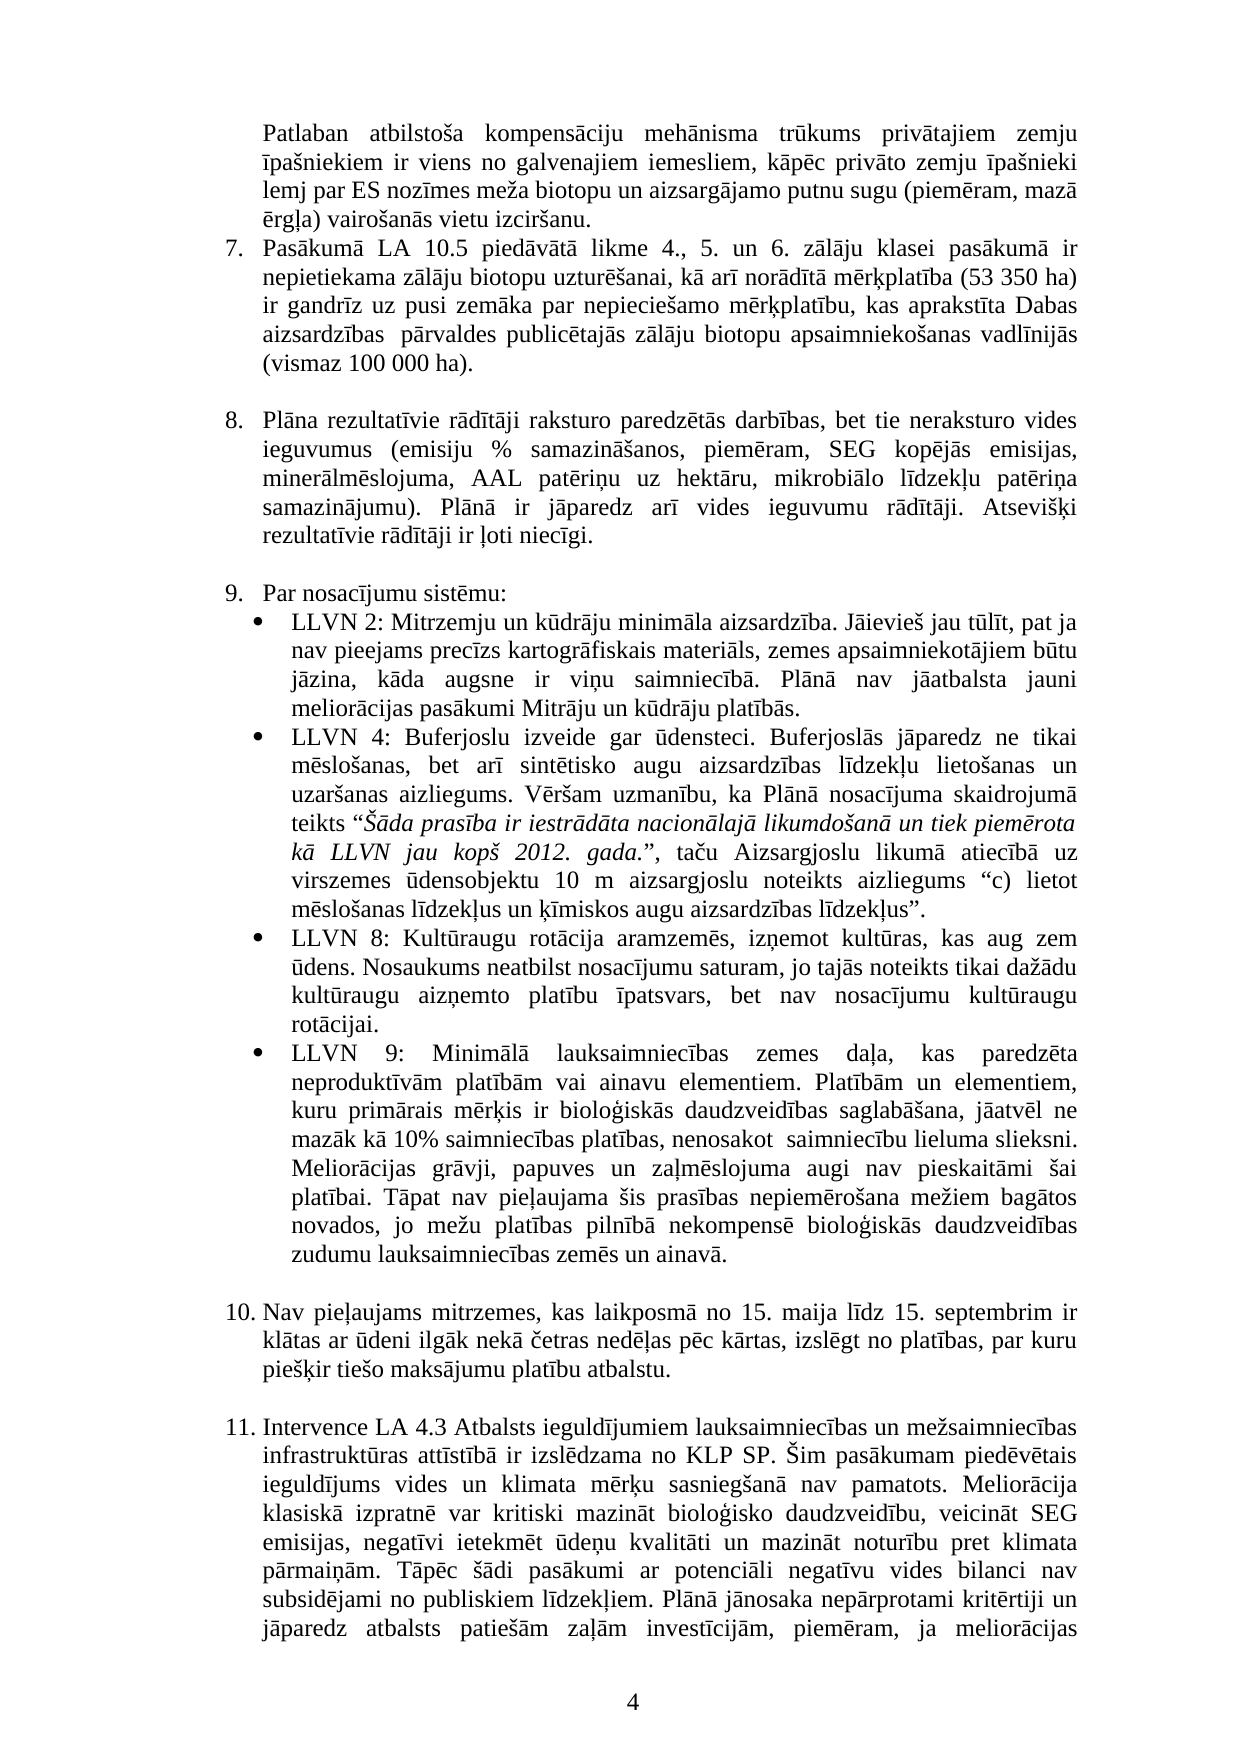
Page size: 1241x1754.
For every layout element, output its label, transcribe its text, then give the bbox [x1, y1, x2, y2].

list Nav pieļaujams mitrzemes, kas laikposmā no 15. maija līdz 15. septembrim ir klātas ar ūdeni ilgāk nekā četras nedēļas pēc kārtas, izslēgt no platības, par kuru piešķir tiešo maksājumu platību atbalstu. [225, 1297, 1078, 1383]
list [225, 118, 1078, 233]
list LLVN 9: Minimālā lauksaimniecības zemes daļa, kas paredzēta neproduktīvām platībām vai ainavu elementiem. Platībām un elementiem, kuru primārais mērķis ir bioloģiskās daudzveidības saglabāšana, jāatvēl ne mazāk kā 10% saimniecības platības, nenosakot saimniecību lieluma slieksni. Meliorācijas grāvji, papuves un zaļmēslojuma augi nav pieskaitāmi šai platībai. Tāpat nav pieļaujama šis prasības nepiemērošana mežiem bagātos novados, jo mežu platības pilnībā nekompensē bioloģiskās daudzveidības zudumu lauksaimniecības zemēs un ainavā. [253, 1038, 1078, 1268]
list Plāna rezultatīvie rādītāji raksturo paredzētās darbības, bet tie neraksturo vides ieguvumus (emisiju % samazināšanos, piemēram, SEG kopējās emisijas, minerālmēslojuma, AAL patēriņu uz hektāru, mikrobiālo līdzekļu patēriņa samazinājumu). Plānā ir jāparedz arī vides ieguvumu rādītāji. Atsevišķi rezultatīvie rādītāji ir ļoti niecīgi. [225, 406, 1078, 549]
list LLVN 4: Buferjoslu izveide gar ūdensteci. Buferjoslās jāparedz ne tikai mēslošanas, bet arī sintētisko augu aizsardzības līdzekļu lietošanas un uzaršanas aizliegums. Vēršam uzmanību, ka Plānā nosacījuma skaidrojumā teikts “Šāda prasība ir iestrādāta nacionālajā likumdošanā un tiek piemērota kā LLVN jau kopš 2012. gada.”, taču Aizsargjoslu likumā atiecībā uz virszemes ūdensobjektu 10 m aizsargjoslu noteikts aizliegums “c) lietot mēslošanas līdzekļus un ķīmiskos augu aizsardzības līdzekļus”. [253, 722, 1078, 923]
list Pasākumā LA 10.5 piedāvātā likme 4., 5. un 6. zālāju klasei pasākumā ir nepietiekama zālāju biotopu uzturēšanai, kā arī norādītā mērķplatība (53 350 ha) ir gandrīz uz pusi zemāka par nepieciešamo mērķplatību, kas aprakstīta Dabas aizsardzības pārvaldes publicētajās zālāju biotopu apsaimniekošanas vadlīnijās (vismaz 100 000 ha). [225, 233, 1078, 377]
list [225, 1412, 1078, 1642]
list LLVN 8: Kultūraugu rotācija aramzemēs, izņemot kultūras, kas aug zem ūdens. Nosaukums neatbilst nosacījumu saturam, jo tajās noteikts tikai dažādu kultūraugu aizņemto platību īpatsvars, bet nav nosacījumu kultūraugu rotācijai. [253, 923, 1078, 1038]
list LLVN 2: Mitrzemju un kūdrāju minimāla aizsardzība. Jāievieš jau tūlīt, pat ja nav pieejams precīzs kartogrāfiskais materiāls, zemes apsaimniekotājiem būtu jāzina, kāda augsne ir viņu saimniecībā. Plānā nav jāatbalsta jauni meliorācijas pasākumi Mitrāju un kūdrāju platībās. [253, 607, 1078, 722]
list Par nosacījumu sistēmu: [225, 578, 1078, 607]
